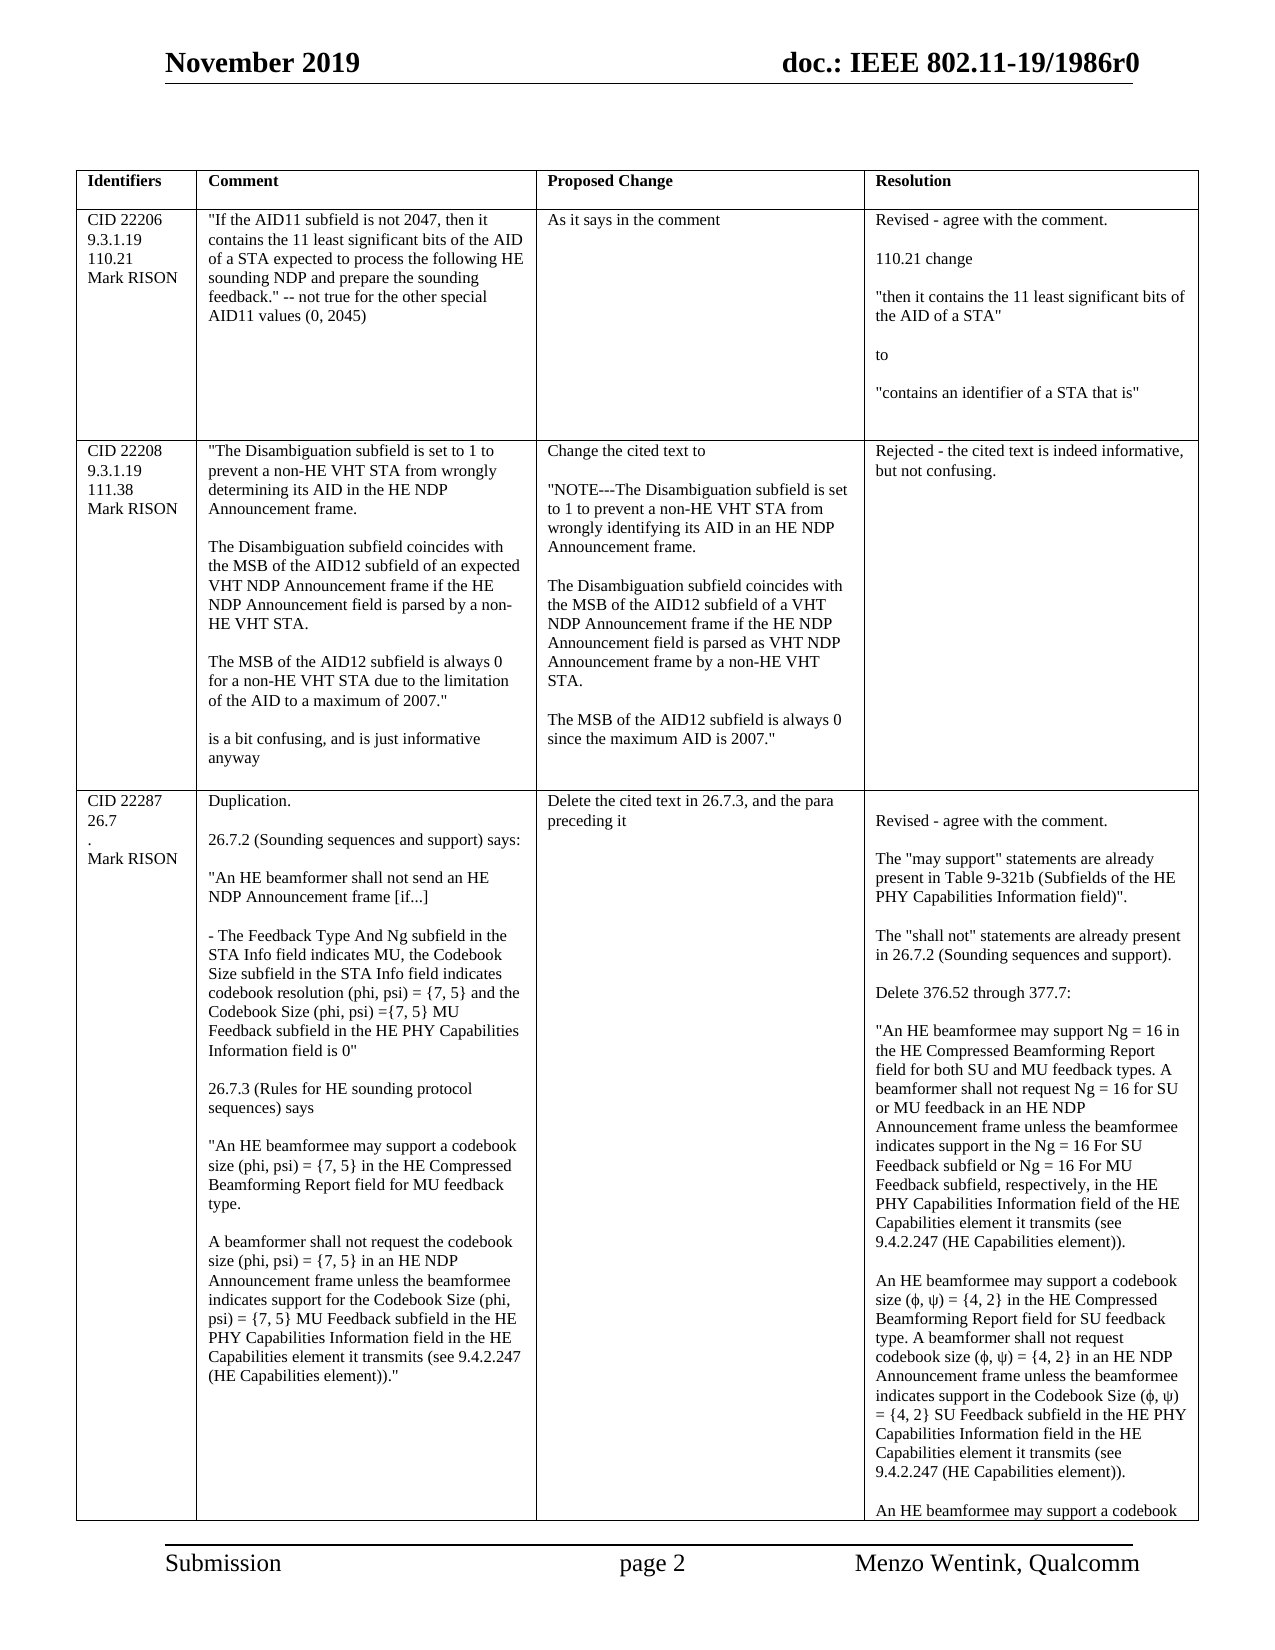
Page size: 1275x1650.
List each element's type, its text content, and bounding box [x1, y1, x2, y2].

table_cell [865, 791, 1198, 1519]
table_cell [77, 791, 196, 1519]
table_cell CID 22208 9.3.1.19 111.38 Mark RISON [77, 441, 196, 790]
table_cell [537, 791, 864, 1519]
table_header Comment [197, 171, 536, 209]
table_header Identifiers [77, 171, 196, 209]
table_cell Rejected - the cited text is indeed informative, but not confusing. [865, 441, 1198, 790]
table_cell As it says in the comment [537, 210, 864, 440]
table_header Resolution [865, 171, 1198, 209]
table_cell Change the cited text to "NOTE---The Disambiguation subfield is set to 1 to prevent a non-HE VHT STA from wrongly identifying its AID in an HE NDP Announcement frame. The Disambiguation subfield coincides with the MSB of the AID12 subfield of a VHT NDP Announcement frame if the HE NDP Announcement field is parsed as VHT NDP Announcement frame by a non-HE VHT STA. The MSB of the AID12 subfield is always 0 since the maximum AID is 2007." [537, 441, 864, 790]
table_header Proposed Change [537, 171, 864, 209]
table_cell Revised - agree with the comment. 110.21 change "then it contains the 11 least significant bits of the AID of a STA" to "contains an identifier of a STA that is" [865, 210, 1198, 440]
table_cell CID 22206 9.3.1.19 110.21 Mark RISON [77, 210, 196, 440]
table_cell "If the AID11 subfield is not 2047, then it contains the 11 least significant bits of the AID of a STA expected to process the following HE sounding NDP and prepare the sounding feedback." -- not true for the other special AID11 values (0, 2045) [197, 210, 536, 440]
table_cell "The Disambiguation subfield is set to 1 to prevent a non-HE VHT STA from wrongly determining its AID in the HE NDP Announcement frame. The Disambiguation subfield coincides with the MSB of the AID12 subfield of an expected VHT NDP Announcement frame if the HE NDP Announcement field is parsed by a non-HE VHT STA. The MSB of the AID12 subfield is always 0 for a non-HE VHT STA due to the limitation of the AID to a maximum of 2007." is a bit confusing, and is just informative anyway [197, 441, 536, 790]
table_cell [197, 791, 536, 1519]
